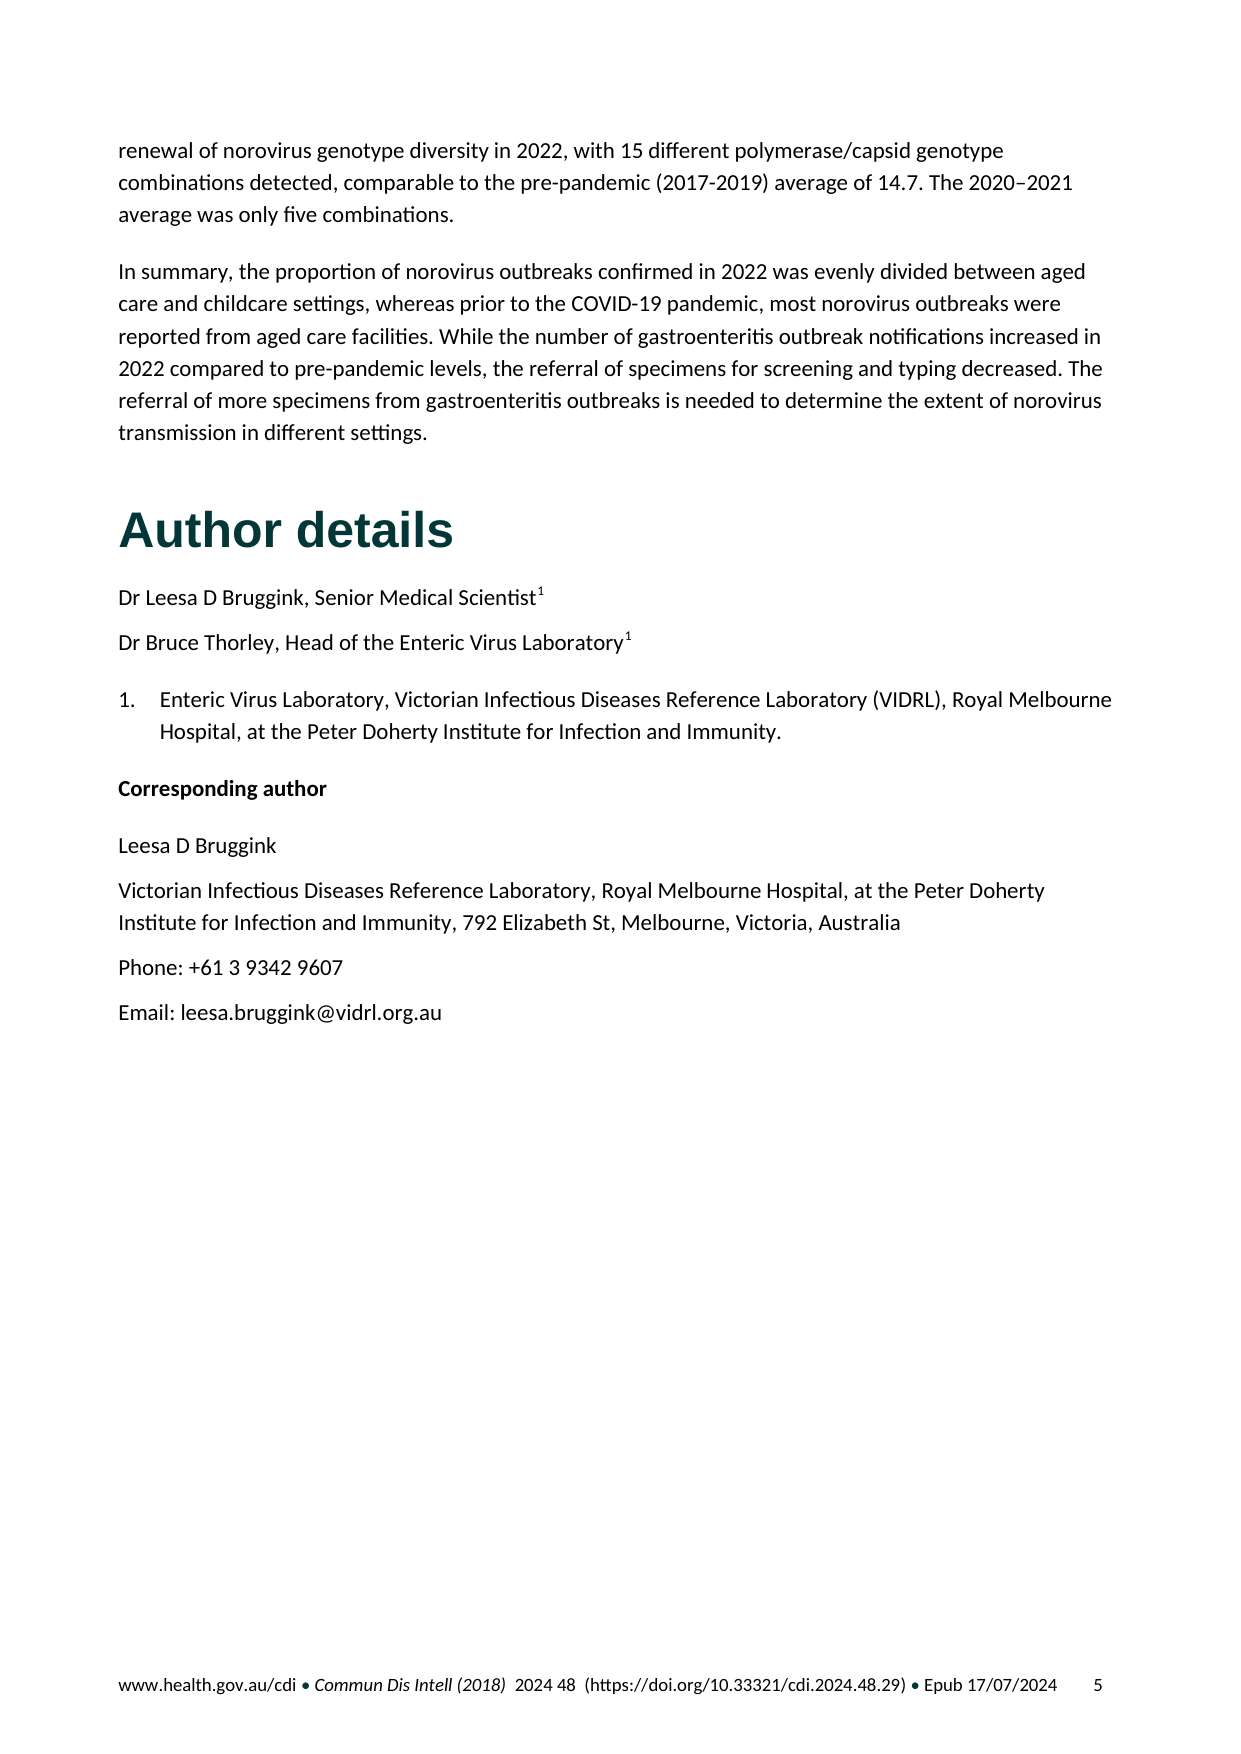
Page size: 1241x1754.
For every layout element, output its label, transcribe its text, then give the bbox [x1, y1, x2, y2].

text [118, 136, 1122, 228]
text Dr Leesa D Bruggink, Senior Medical Scientist1 [118, 583, 1122, 611]
text In summary, the proportion of norovirus outbreaks confirmed in 2022 was evenly divided between aged care and childcare settings, whereas prior to the COVID-19 pandemic, most norovirus outbreaks were reported from aged care facilities. While the number of gastroenteritis outbreak notifications increased in 2022 compared to pre-pandemic levels, the referral of specimens for screening and typing decreased. The referral of more specimens from gastroenteritis outbreaks is needed to determine the extent of norovirus transmission in different settings. [118, 257, 1122, 446]
text Dr Bruce Thorley, Head of the Enteric Virus Laboratory1 [118, 628, 1122, 656]
subtitle Author details [118, 501, 1122, 558]
text Leesa D Bruggink [118, 831, 1122, 859]
text Victorian Infectious Diseases Reference Laboratory, Royal Melbourne Hospital, at the Peter Doherty Institute for Infection and Immunity, 792 Elizabeth St, Melbourne, Victoria, Australia [118, 876, 1122, 936]
list Enteric Virus Laboratory, Victorian Infectious Diseases Reference Laboratory (VIDRL), Royal Melbourne Hospital, at the Peter Doherty Institute for Infection and Immunity. [118, 685, 1122, 745]
text Email: leesa.bruggink@vidrl.org.au [118, 998, 1122, 1026]
text Corresponding author [118, 774, 1122, 802]
text Phone: +61 3 9342 9607 [118, 953, 1122, 981]
